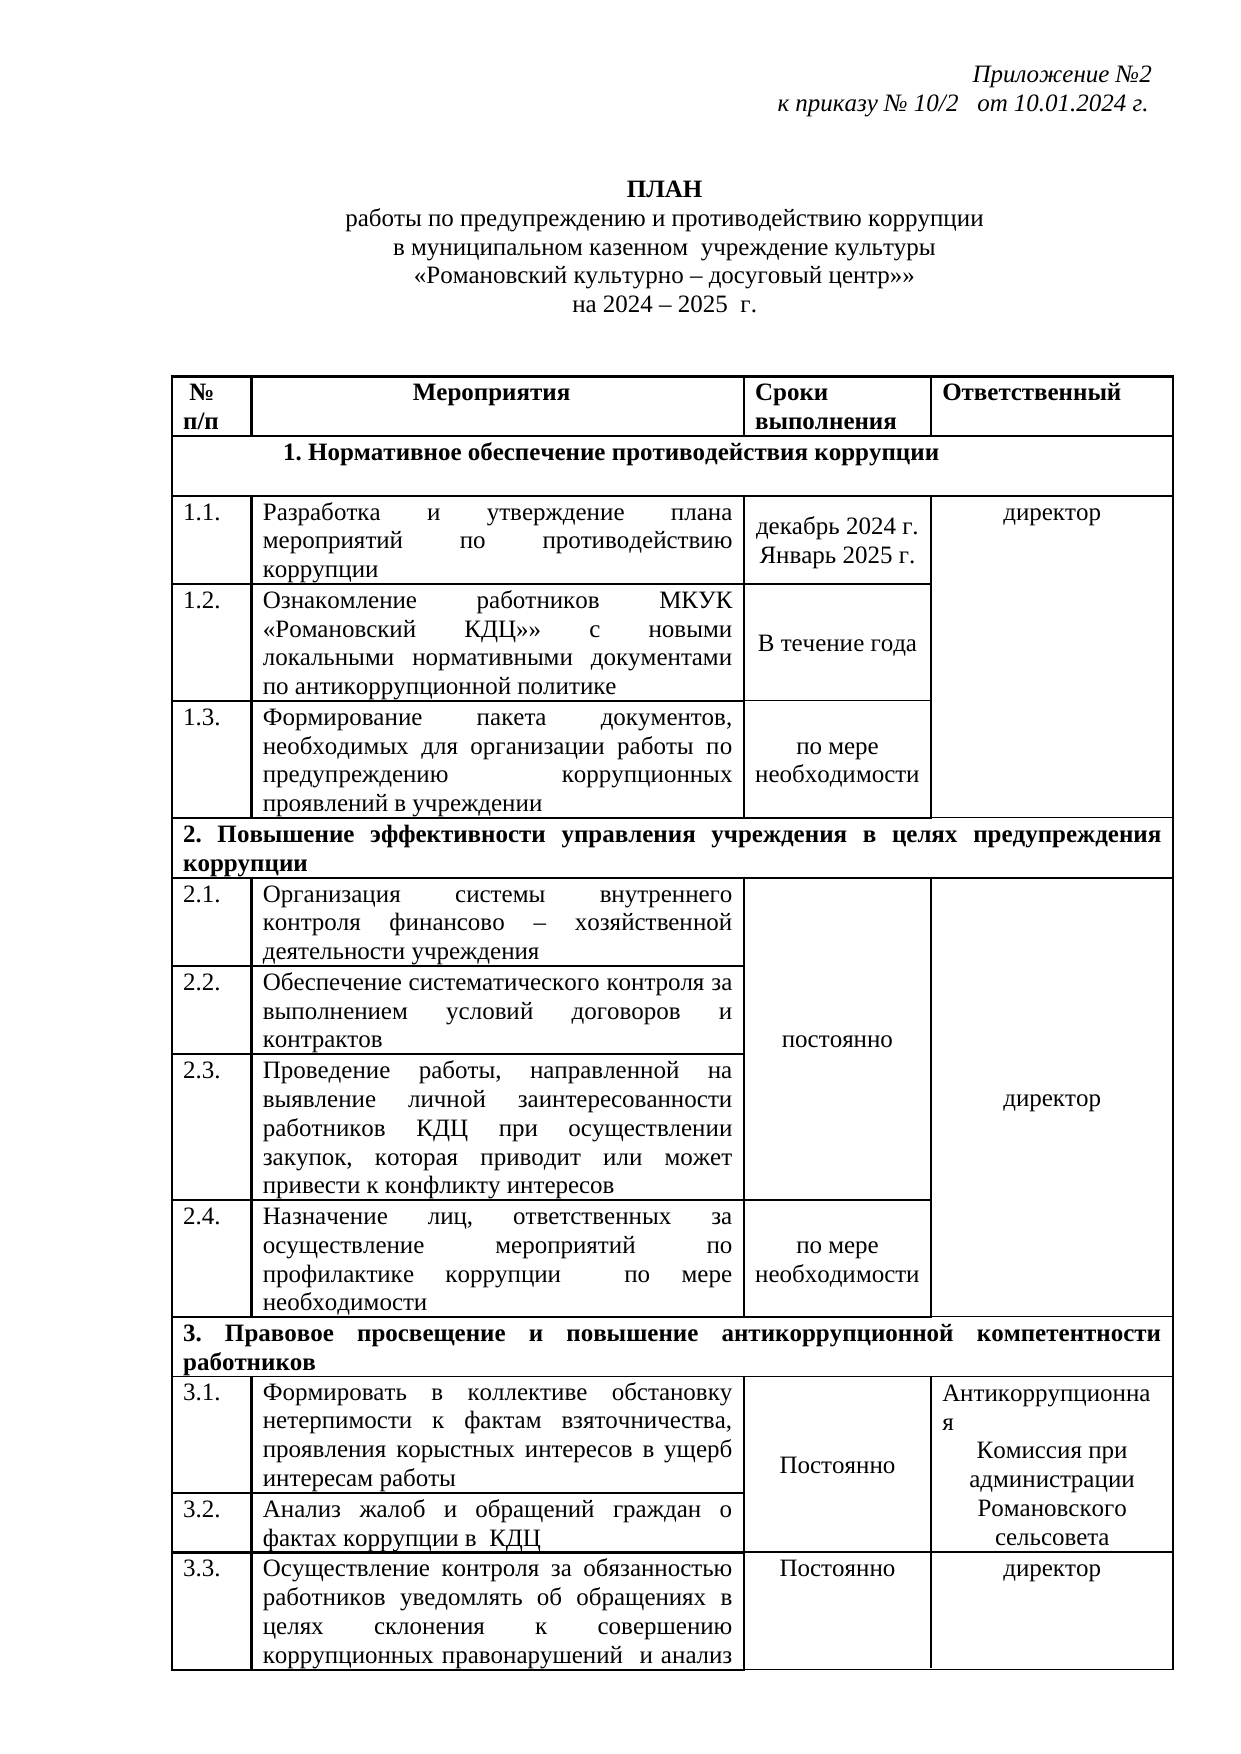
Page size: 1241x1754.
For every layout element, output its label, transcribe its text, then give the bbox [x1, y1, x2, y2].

table_cell 2. Повышение эффективности управления учреждения в целях предупреждения коррупции [173, 818, 1172, 877]
table_cell 2.2. [173, 967, 250, 1053]
table_cell 1.1. [173, 497, 250, 583]
table_cell директор [932, 879, 1172, 1316]
table_cell Анализ жалоб и обращений граждан о фактах коррупции в КДЦ [253, 1494, 743, 1551]
table_cell директор [932, 497, 1172, 817]
table_cell 1.2. [173, 585, 250, 700]
text на 2024 – 2025 г. [177, 289, 1152, 318]
table_cell 2.3. [173, 1055, 250, 1199]
table_cell по мере необходимости [745, 701, 930, 817]
table_cell Ознакомление работников МКУК «Романовский КДЦ»» с новыми локальными нормативными документами по антикоррупционной политике [253, 585, 743, 700]
table_cell 1.3. [173, 702, 250, 817]
table_cell 3.3. [173, 1554, 250, 1668]
table_header Мероприятия [253, 378, 743, 435]
table_cell Разработка и утверждение плана мероприятий по противодействию коррупции [253, 497, 743, 583]
table_cell В течение года [745, 585, 930, 700]
table_header Сроки выполнения [745, 378, 930, 435]
table_cell Постоянно [745, 1553, 930, 1668]
text к приказу № 10/2 от 10.01.2024 г. [177, 88, 1152, 117]
table_cell по мере необходимости [745, 1201, 930, 1316]
table_cell Антикоррупционная Комиссия при администрации Романовского сельсовета [932, 1377, 1172, 1551]
text ПЛАН [177, 174, 1152, 203]
table_cell Назначение лиц, ответственных за осуществление мероприятий по профилактике коррупции по мере необходимости [253, 1201, 743, 1316]
text Приложение №2 [177, 59, 1152, 88]
table_cell 1. Нормативное обеспечение противодействия коррупции [173, 437, 1172, 494]
table_cell директор [932, 1553, 1172, 1668]
table_cell 2.4. [173, 1201, 250, 1316]
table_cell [253, 1554, 743, 1668]
table_cell Постоянно [745, 1377, 930, 1551]
table_header Ответственный [932, 378, 1172, 435]
table_cell декабрь 2024 г. Январь 2025 г. [745, 497, 930, 583]
table_cell 2.1. [173, 879, 250, 965]
text работы по предупреждению и противодействию коррупции [177, 203, 1152, 232]
table_cell Проведение работы, направленной на выявление личной заинтересованности работников КДЦ при осуществлении закупок, которая приводит или может привести к конфликту интересов [253, 1055, 743, 1199]
table_cell Обеспечение систематического контроля за выполнением условий договоров и контрактов [253, 967, 743, 1053]
table_cell 3.1. [173, 1377, 250, 1492]
table_cell Формирование пакета документов, необходимых для организации работы по предупреждению коррупционных проявлений в учреждении [253, 702, 743, 817]
table_cell Формировать в коллективе обстановку нетерпимости к фактам взяточничества, проявления корыстных интересов в ущерб интересам работы [253, 1377, 743, 1492]
table_cell Организация системы внутреннего контроля финансово – хозяйственной деятельности учреждения [253, 879, 743, 965]
table_cell 3. Правовое просвещение и повышение антикоррупционной компетентности работников [173, 1317, 1172, 1376]
text «Романовский культурно – досуговый центр»» [177, 260, 1152, 289]
table_cell постоянно [745, 879, 930, 1199]
text в муниципальном казенном учреждение культуры [177, 232, 1152, 260]
table_cell 3.2. [173, 1494, 250, 1551]
table_header № п/п [173, 378, 250, 435]
